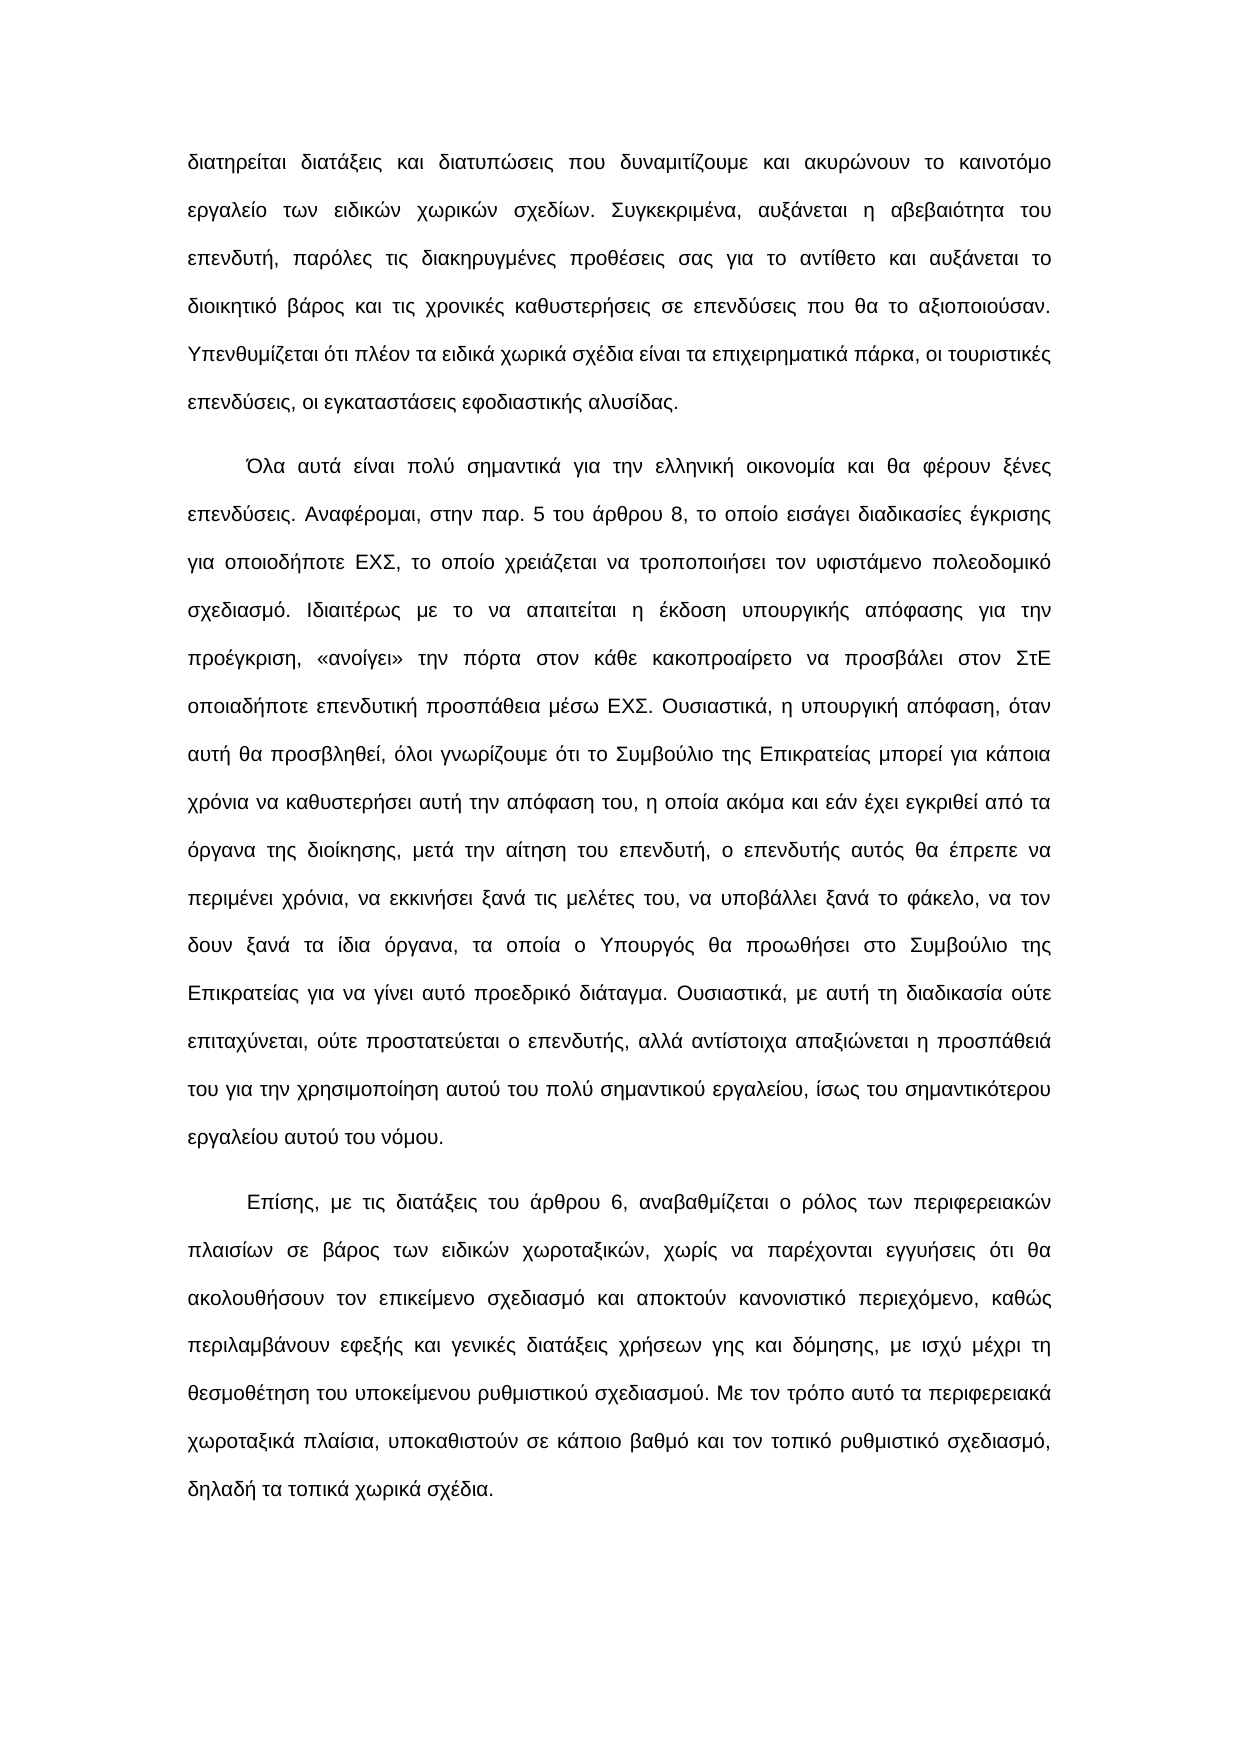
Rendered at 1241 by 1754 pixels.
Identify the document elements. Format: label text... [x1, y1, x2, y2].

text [187, 150, 1053, 413]
text Όλα αυτά είναι πολύ σημαντικά για την ελληνική οικονομία και θα φέρουν ξένες επενδύσεις. Αναφέρομαι, στην παρ. 5 του άρθρου 8, το οποίο εισάγει διαδικασίες έγκρισης για οποιοδήποτε ΕΧΣ, το οποίο χρειάζεται να τροποποιήσει τον υφιστάμενο πολεοδομικό σχεδιασμό. Ιδιαιτέρως με το να απαιτείται η έκδοση υπουργικής απόφασης για την προέγκριση, «ανοίγει» την πόρτα στον κάθε κακοπροαίρετο να προσβάλει στον ΣτΕ οποιαδήποτε επενδυτική προσπάθεια μέσω ΕΧΣ. Ουσιαστικά, η υπουργική απόφαση, όταν αυτή θα προσβληθεί, όλοι γνωρίζουμε ότι το Συμβούλιο της Επικρατείας μπορεί για κάποια χρόνια να καθυστερήσει αυτή την απόφαση του, η οποία ακόμα και εάν έχει εγκριθεί από τα όργανα της διοίκησης, μετά την αίτηση του επενδυτή, ο επενδυτής αυτός θα έπρεπε να περιμένει χρόνια, να εκκινήσει ξανά τις μελέτες του, να υποβάλλει ξανά το φάκελο, να τον δουν ξανά τα ίδια όργανα, τα οποία ο Υπουργός θα προωθήσει στο Συμβούλιο της Επικρατείας για να γίνει αυτό προεδρικό διάταγμα. Ουσιαστικά, με αυτή τη διαδικασία ούτε επιταχύνεται, ούτε προστατεύεται ο επενδυτής, αλλά αντίστοιχα απαξιώνεται η προσπάθειά του για την χρησιμοποίηση αυτού του πολύ σημαντικού εργαλείου, ίσως του σημαντικότερου εργαλείου αυτού του νόμου. [187, 454, 1053, 1149]
text Επίσης, με τις διατάξεις του άρθρου 6, αναβαθμίζεται ο ρόλος των περιφερειακών πλαισίων σε βάρος των ειδικών χωροταξικών, χωρίς να παρέχονται εγγυήσεις ότι θα ακολουθήσουν τον επικείμενο σχεδιασμό και αποκτούν κανονιστικό περιεχόμενο, καθώς περιλαμβάνουν εφεξής και γενικές διατάξεις χρήσεων γης και δόμησης, με ισχύ μέχρι τη θεσμοθέτηση του υποκείμενου ρυθμιστικού σχεδιασμού. Με τον τρόπο αυτό τα περιφερειακά χωροταξικά πλαίσια, υποκαθιστούν σε κάποιο βαθμό και τον τοπικό ρυθμιστικό σχεδιασμό, δηλαδή τα τοπικά χωρικά σχέδια. [187, 1189, 1053, 1501]
